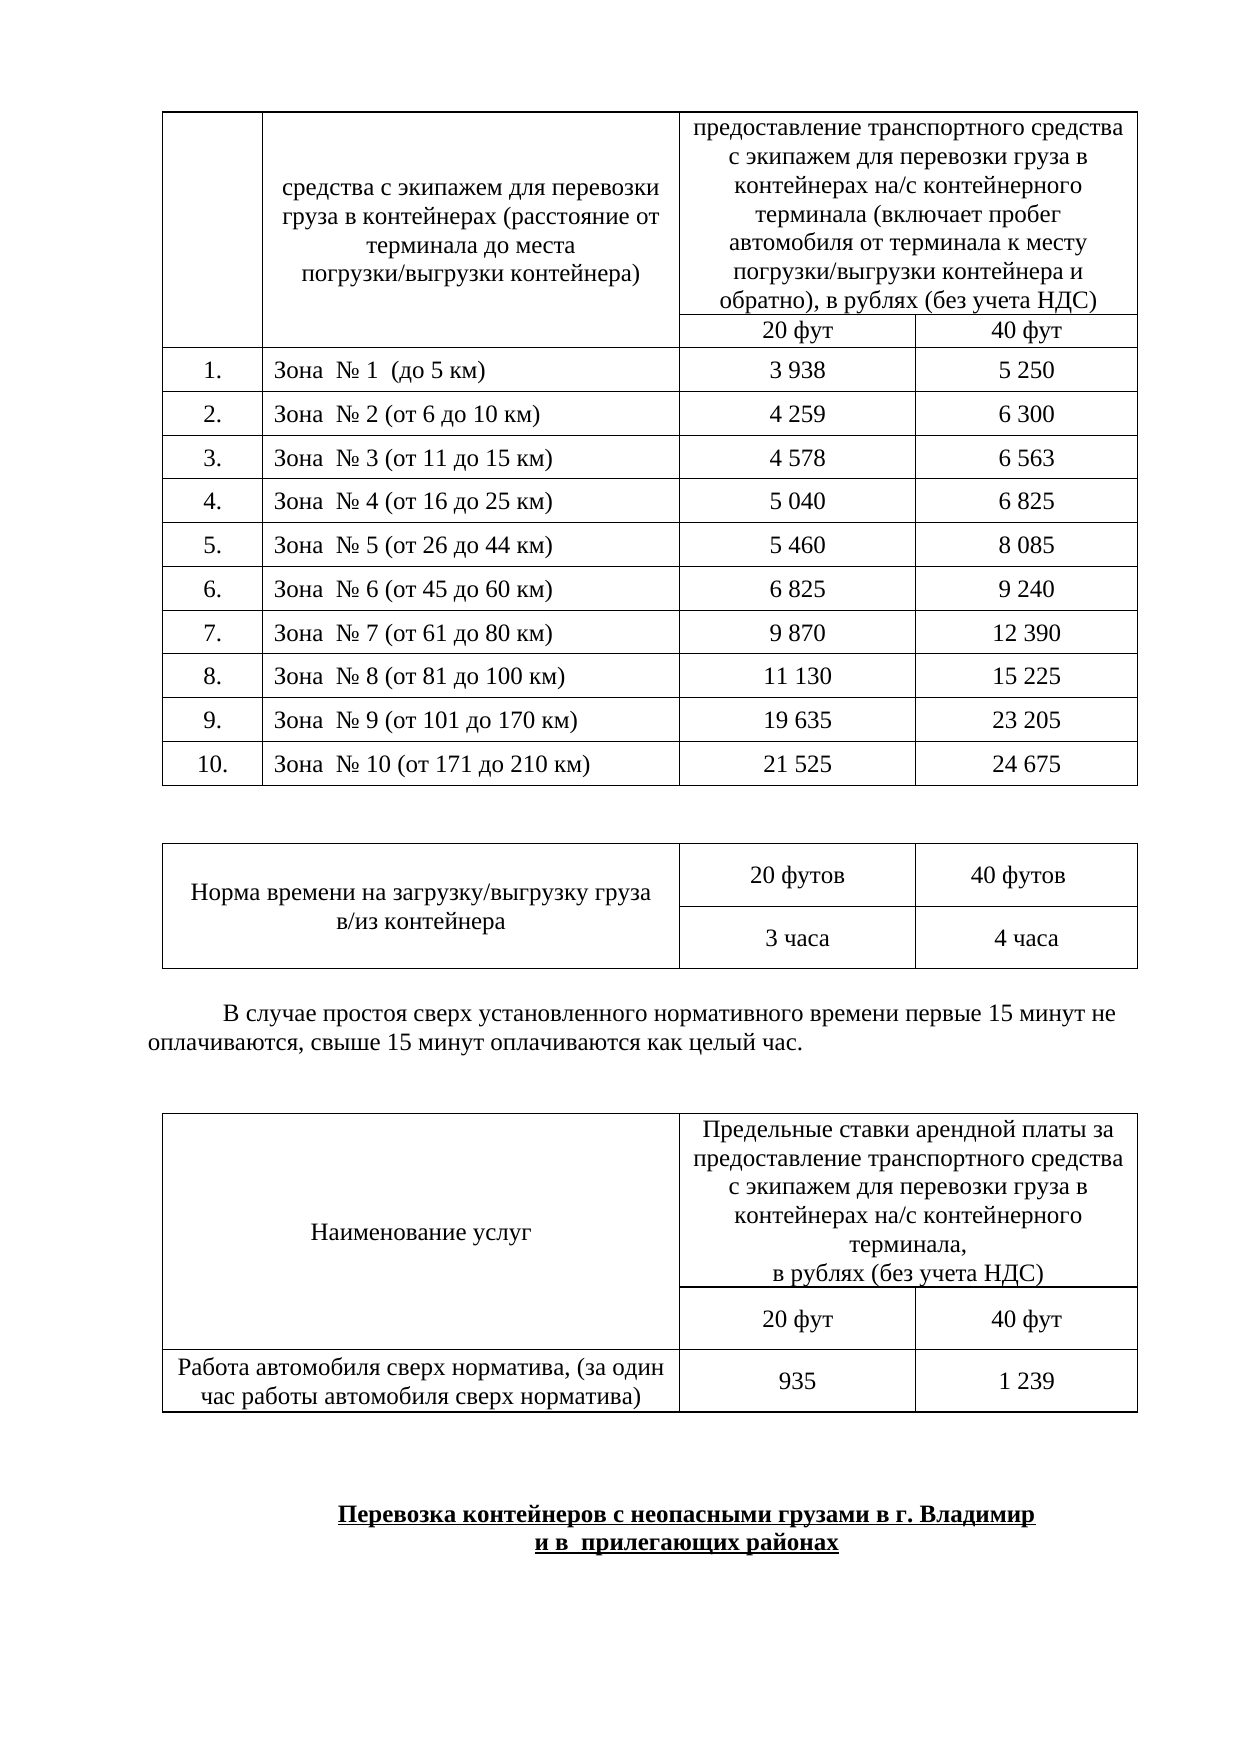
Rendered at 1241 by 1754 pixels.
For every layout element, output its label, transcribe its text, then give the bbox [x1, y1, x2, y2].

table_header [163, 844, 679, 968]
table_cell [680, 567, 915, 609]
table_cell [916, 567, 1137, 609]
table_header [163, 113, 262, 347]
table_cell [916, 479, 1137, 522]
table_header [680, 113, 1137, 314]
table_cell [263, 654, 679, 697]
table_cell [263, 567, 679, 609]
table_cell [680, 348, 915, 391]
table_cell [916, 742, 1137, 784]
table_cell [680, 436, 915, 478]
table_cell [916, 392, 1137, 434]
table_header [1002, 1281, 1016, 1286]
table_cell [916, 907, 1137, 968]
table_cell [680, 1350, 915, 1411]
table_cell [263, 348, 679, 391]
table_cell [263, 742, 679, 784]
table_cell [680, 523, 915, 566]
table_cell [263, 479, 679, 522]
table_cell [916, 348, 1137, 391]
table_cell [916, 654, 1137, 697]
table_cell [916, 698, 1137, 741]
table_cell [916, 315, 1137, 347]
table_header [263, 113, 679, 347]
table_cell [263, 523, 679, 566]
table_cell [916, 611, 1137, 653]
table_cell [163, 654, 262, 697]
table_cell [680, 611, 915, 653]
text Перевозка контейнеров с неопасными грузами в г. Владимир [189, 1499, 1152, 1527]
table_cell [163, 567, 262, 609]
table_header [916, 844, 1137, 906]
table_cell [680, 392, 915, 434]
text В случае простоя сверх установленного нормативного времени первые 15 минут не оплачиваются, свыше 15 минут оплачиваются как целый час. [148, 998, 1152, 1055]
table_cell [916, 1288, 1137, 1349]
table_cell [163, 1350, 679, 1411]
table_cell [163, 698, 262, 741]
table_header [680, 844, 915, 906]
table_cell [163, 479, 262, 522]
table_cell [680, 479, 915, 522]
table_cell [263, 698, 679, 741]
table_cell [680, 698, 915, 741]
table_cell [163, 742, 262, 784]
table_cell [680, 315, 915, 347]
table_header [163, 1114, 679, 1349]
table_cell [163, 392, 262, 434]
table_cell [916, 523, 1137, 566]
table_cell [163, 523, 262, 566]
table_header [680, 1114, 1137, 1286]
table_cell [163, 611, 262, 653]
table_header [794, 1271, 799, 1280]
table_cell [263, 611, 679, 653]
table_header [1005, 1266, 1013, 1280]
text и в прилегающих районах [189, 1527, 1152, 1556]
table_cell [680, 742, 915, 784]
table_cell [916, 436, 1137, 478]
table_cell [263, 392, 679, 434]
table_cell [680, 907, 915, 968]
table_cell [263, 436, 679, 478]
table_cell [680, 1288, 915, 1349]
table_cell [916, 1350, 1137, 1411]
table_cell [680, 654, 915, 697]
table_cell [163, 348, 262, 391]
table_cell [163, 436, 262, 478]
